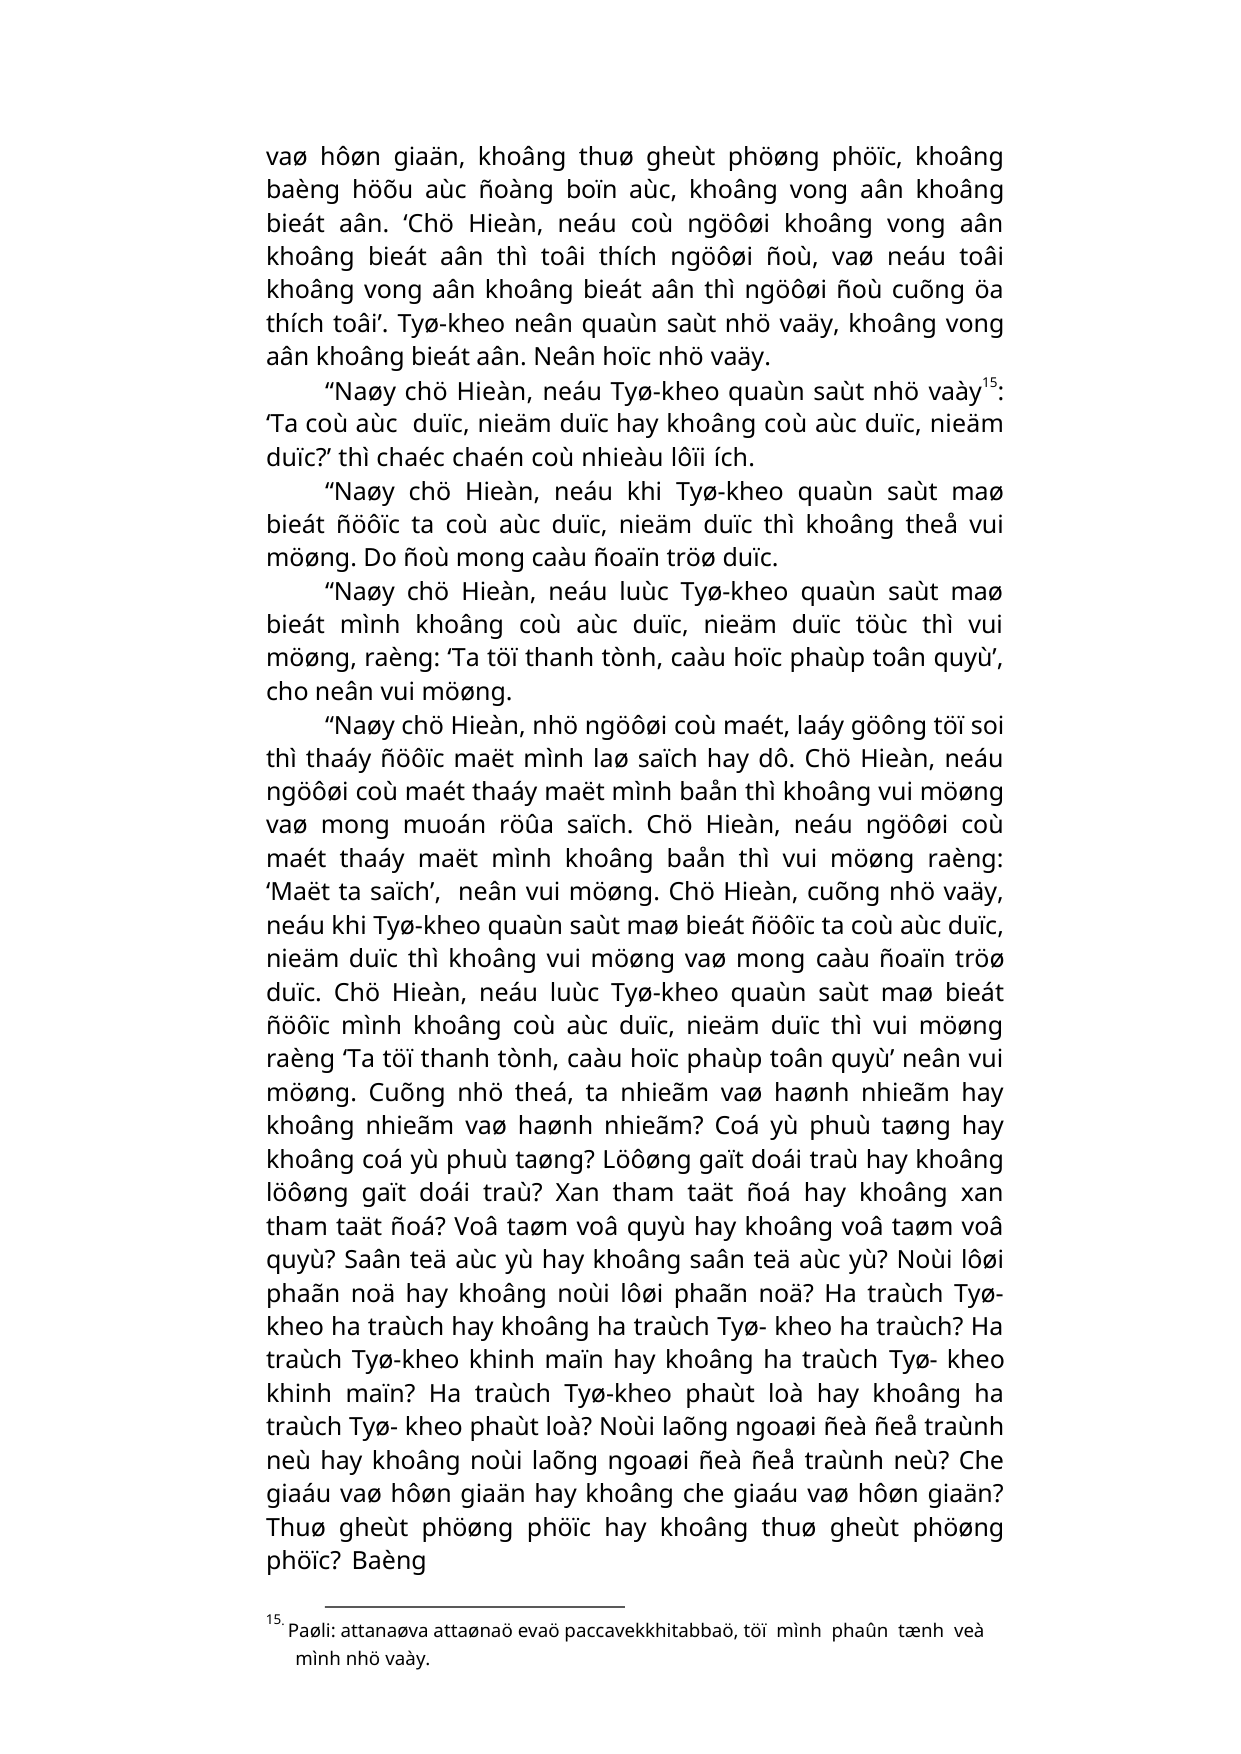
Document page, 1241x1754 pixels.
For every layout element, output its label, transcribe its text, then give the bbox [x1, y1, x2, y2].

text 15. Paøli: attanaøva attaønaö evaö paccavekkhitabbaö, töï mình phaûn tænh veà mình nhö vaày. [266, 1610, 1001, 1671]
text vaø hôøn giaän, khoâng thuø gheùt phöøng phöïc, khoâng baèng höõu aùc ñoàng boïn aùc, khoâng vong aân khoâng bieát aân. ‘Chö Hieàn, neáu coù ngöôøi khoâng vong aân khoâng bieát aân thì toâi thích ngöôøi ñoù, vaø neáu toâi khoâng vong aân khoâng bieát aân thì ngöôøi ñoù cuõng öa thích toâi’. Tyø-kheo neân quaùn saùt nhö vaäy, khoâng vong aân khoâng bieát aân. Neân hoïc nhö vaäy. [266, 139, 1005, 373]
text “Naøy chö Hieàn, neáu Tyø-kheo quaùn saùt nhö vaày15: ‘Ta coù aùc duïc, nieäm duïc hay khoâng coù aùc duïc, nieäm duïc?’ thì chaéc chaén coù nhieàu lôïi ích. [266, 373, 1004, 474]
text “Naøy chö Hieàn, neáu luùc Tyø-kheo quaùn saùt maø bieát mình khoâng coù aùc duïc, nieäm duïc töùc thì vui möøng, raèng: ‘Ta töï thanh tònh, caàu hoïc phaùp toân quyù’, cho neân vui möøng. [266, 574, 1004, 707]
text “Naøy chö Hieàn, neáu khi Tyø-kheo quaùn saùt maø bieát ñöôïc ta coù aùc duïc, nieäm duïc thì khoâng theå vui möøng. Do ñoù mong caàu ñoaïn tröø duïc. [266, 474, 1004, 574]
text “Naøy chö Hieàn, nhö ngöôøi coù maét, laáy göông töï soi thì thaáy ñöôïc maët mình laø saïch hay dô. Chö Hieàn, neáu ngöôøi coù maét thaáy maët mình baån thì khoâng vui möøng vaø mong muoán röûa saïch. Chö Hieàn, neáu ngöôøi coù maét thaáy maët mình khoâng baån thì vui möøng raèng: ‘Maët ta saïch’, neân vui möøng. Chö Hieàn, cuõng nhö vaäy, neáu khi Tyø-kheo quaùn saùt maø bieát ñöôïc ta coù aùc duïc, nieäm duïc thì khoâng vui möøng vaø mong caàu ñoaïn tröø duïc. Chö Hieàn, neáu luùc Tyø-kheo quaùn saùt maø bieát ñöôïc mình khoâng coù aùc duïc, nieäm duïc thì vui möøng raèng ‘Ta töï thanh tònh, caàu hoïc phaùp toân quyù’ neân vui möøng. Cuõng nhö theá, ta nhieãm vaø haønh nhieãm hay khoâng nhieãm vaø haønh nhieãm? Coá yù phuù taøng hay khoâng coá yù phuù taøng? Löôøng gaït doái traù hay khoâng löôøng gaït doái traù? Xan tham taät ñoá hay khoâng xan tham taät ñoá? Voâ taøm voâ quyù hay khoâng voâ taøm voâ quyù? Saân teä aùc yù hay khoâng saân teä aùc yù? Noùi lôøi phaãn noä hay khoâng noùi lôøi phaãn noä? Ha traùch Tyø-kheo ha traùch hay khoâng ha traùch Tyø- kheo ha traùch? Ha traùch Tyø-kheo khinh maïn hay khoâng ha traùch Tyø- kheo khinh maïn? Ha traùch Tyø-kheo phaùt loà hay khoâng ha traùch Tyø- kheo phaùt loà? Noùi laõng ngoaøi ñeà ñeå traùnh neù hay khoâng noùi laõng ngoaøi ñeà ñeå traùnh neù? Che giaáu vaø hôøn giaän hay khoâng che giaáu vaø hôøn giaän? Thuø gheùt phöøng phöïc hay khoâng thuø gheùt phöøng phöïc? Baèng [266, 707, 1005, 1577]
